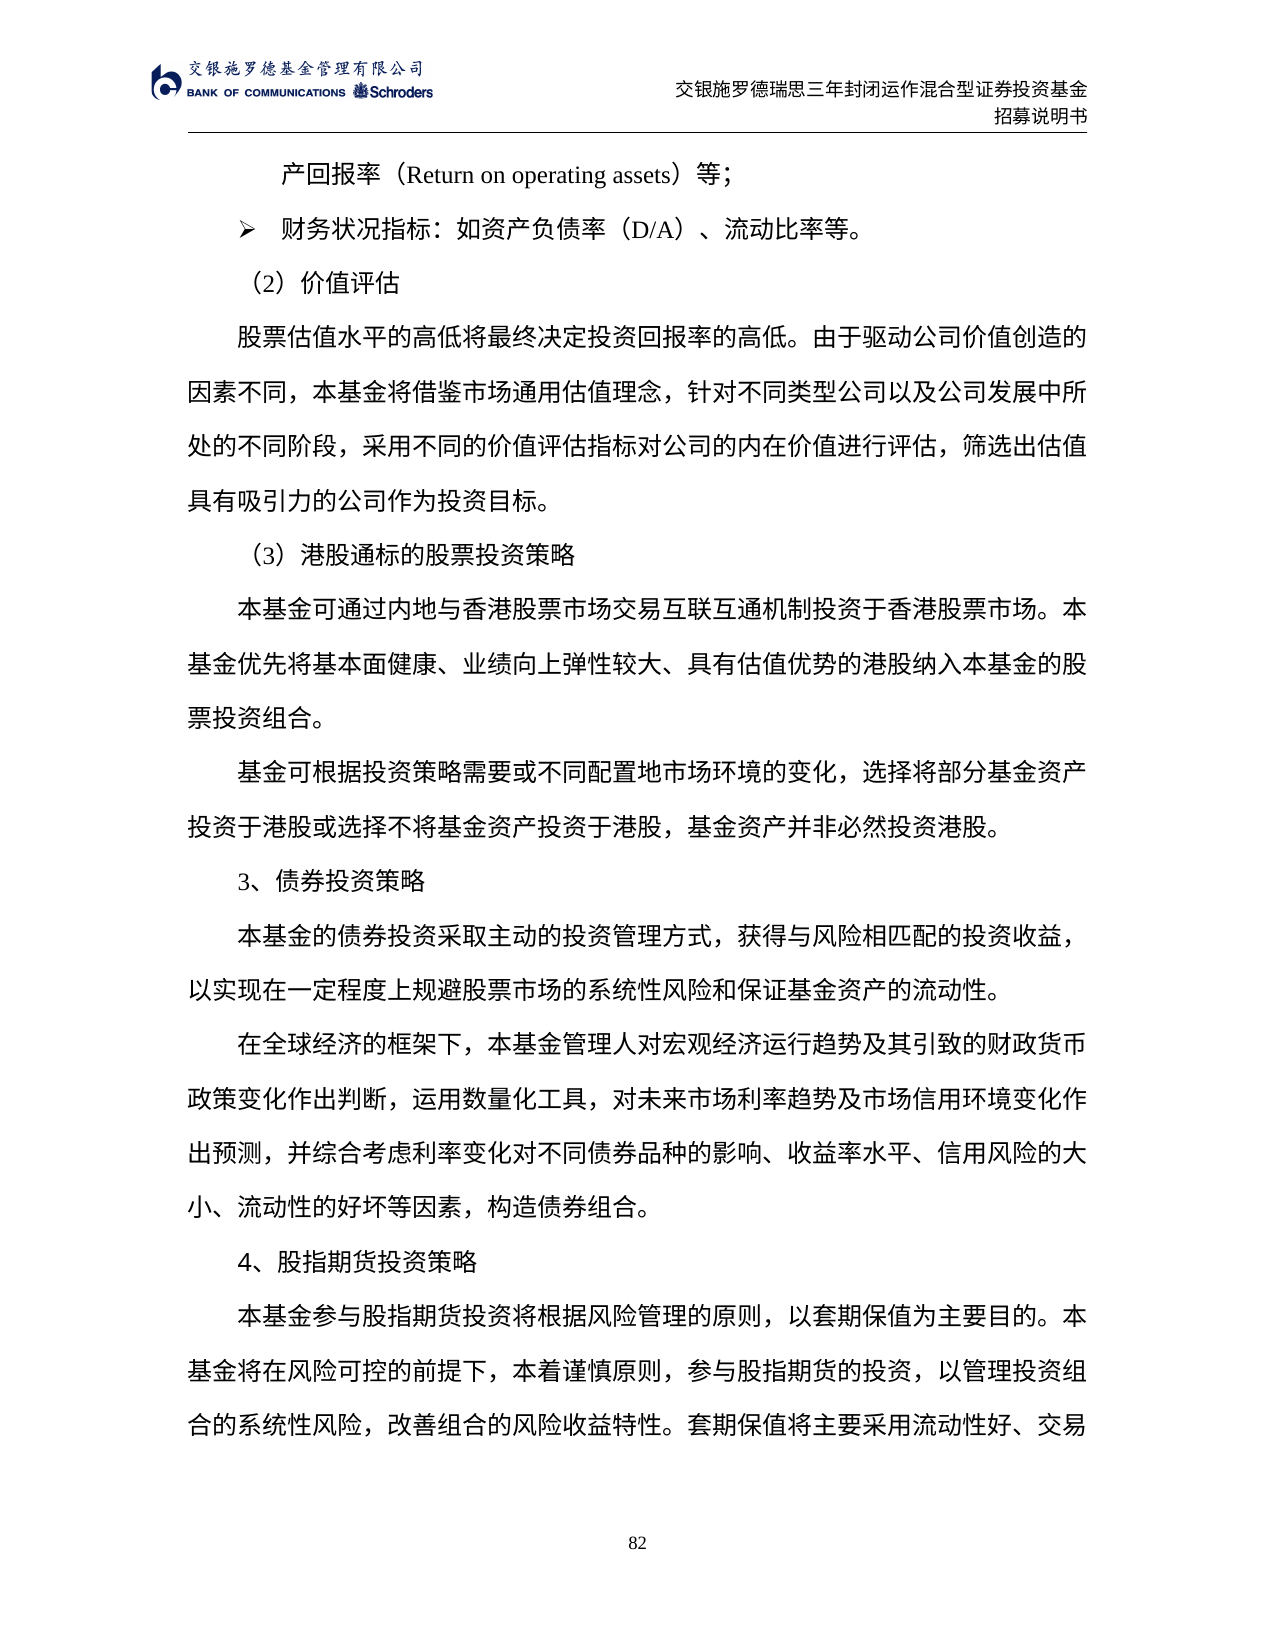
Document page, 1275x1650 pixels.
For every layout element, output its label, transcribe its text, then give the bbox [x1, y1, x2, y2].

text 股票估值水平的高低将最终决定投资回报率的高低。由于驱动公司价值创造的因素不同，本基金将借鉴市场通用估值理念，针对不同类型公司以及公司发展中所处的不同阶段，采用不同的价值评估指标对公司的内在价值进行评估，筛选出估值具有吸引力的公司作为投资目标。 [187, 318, 1087, 517]
text （2）价值评估 [187, 263, 1087, 300]
list 财务状况指标：如资产负债率（D/A）、流动比率等。 [237, 209, 1087, 245]
text 本基金可通过内地与香港股票市场交易互联互通机制投资于香港股票市场。本基金优先将基本面健康、业绩向上弹性较大、具有估值优势的港股纳入本基金的股票投资组合。 [187, 590, 1087, 735]
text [187, 1297, 1087, 1442]
text （3）港股通标的股票投资策略 [187, 535, 1087, 572]
text 在全球经济的框架下，本基金管理人对宏观经济运行趋势及其引致的财政货币政策变化作出判断，运用数量化工具，对未来市场利率趋势及市场信用环境变化作出预测，并综合考虑利率变化对不同债券品种的影响、收益率水平、信用风险的大小、流动性的好坏等因素，构造债券组合。 [187, 1025, 1087, 1224]
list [237, 155, 1087, 191]
text 基金可根据投资策略需要或不同配置地市场环境的变化，选择将部分基金资产投资于港股或选择不将基金资产投资于港股，基金资产并非必然投资港股。 [187, 753, 1087, 843]
text 本基金的债券投资采取主动的投资管理方式，获得与风险相匹配的投资收益，以实现在一定程度上规避股票市场的系统性风险和保证基金资产的流动性。 [187, 916, 1087, 1007]
picture [151, 61, 433, 100]
text 4、股指期货投资策略 [187, 1242, 1087, 1278]
text 3、债券投资策略 [187, 862, 1087, 898]
